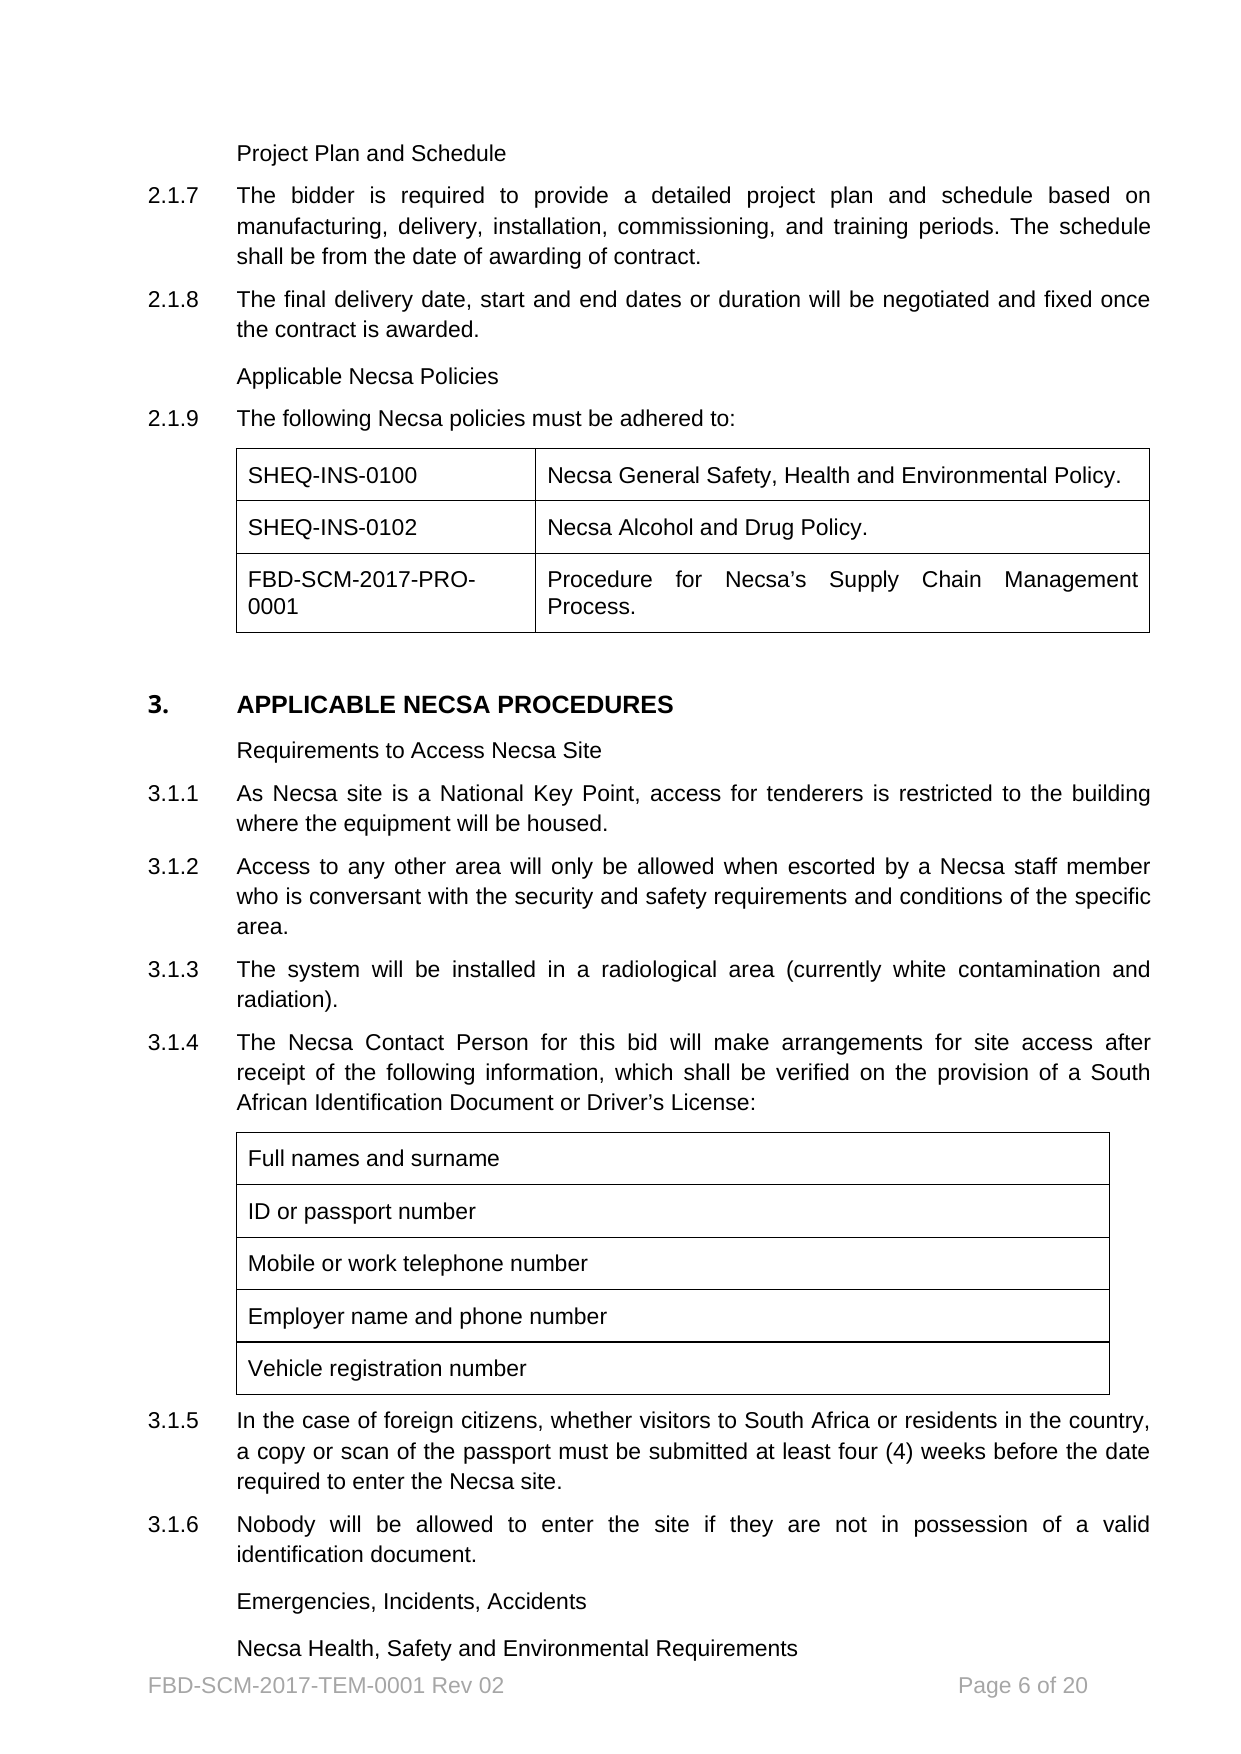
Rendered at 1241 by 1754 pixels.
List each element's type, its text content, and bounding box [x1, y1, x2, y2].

text Applicable Necsa Policies [236, 363, 1152, 389]
table_cell SHEQ-INS-0102 [237, 501, 535, 553]
table_cell ID or passport number [237, 1185, 1109, 1237]
text Nobody will be allowed to enter the site if they are not in possession of a valid identification document. [148, 1511, 1152, 1567]
text The Necsa Contact Person for this bid will make arrangements for site access after receipt of the following information, which shall be verified on the provision of a South African Identification Document or Driver’s License: [148, 1029, 1152, 1116]
text Access to any other area will only be allowed when escorted by a Necsa staff member who is conversant with the security and safety requirements and conditions of the specific area. [148, 853, 1152, 939]
text The final delivery date, start and end dates or duration will be negotiated and fixed once the contract is awarded. [148, 286, 1152, 342]
text The following Necsa policies must be adhered to: [148, 405, 1152, 432]
table_header Necsa General Safety, Health and Environmental Policy. [536, 449, 1149, 500]
table_cell Vehicle registration number [237, 1343, 1109, 1394]
table_cell FBD-SCM-2017-PRO-0001 [237, 554, 535, 632]
text The system will be installed in a radiological area (currently white contamination and radiation). [148, 956, 1152, 1012]
table_cell Employer name and phone number [237, 1290, 1109, 1341]
text Applicable Necsa Procedures [148, 686, 1152, 720]
table_cell Mobile or work telephone number [237, 1238, 1109, 1289]
table_header SHEQ-INS-0100 [237, 449, 535, 500]
text In the case of foreign citizens, whether visitors to South Africa or residents in the country, a copy or scan of the passport must be submitted at least four (4) weeks before the date required to enter the Necsa site. [148, 1407, 1152, 1494]
text Necsa Health, Safety and Environmental Requirements [236, 1634, 1152, 1661]
table_cell Necsa Alcohol and Drug Policy. [536, 501, 1149, 553]
table_header Full names and surname [237, 1133, 1109, 1184]
text Requirements to Access Necsa Site [236, 737, 1152, 763]
text Project Plan and Schedule [236, 140, 1152, 166]
text Emergencies, Incidents, Accidents [236, 1588, 1152, 1614]
text As Necsa site is a National Key Point, access for tenderers is restricted to the building where the equipment will be housed. [148, 780, 1152, 836]
table_cell Procedure for Necsa’s Supply Chain Management Process. [536, 554, 1149, 632]
text The bidder is required to provide a detailed project plan and schedule based on manufacturing, delivery, installation, commissioning, and training periods. The schedule shall be from the date of awarding of contract. [148, 182, 1152, 269]
